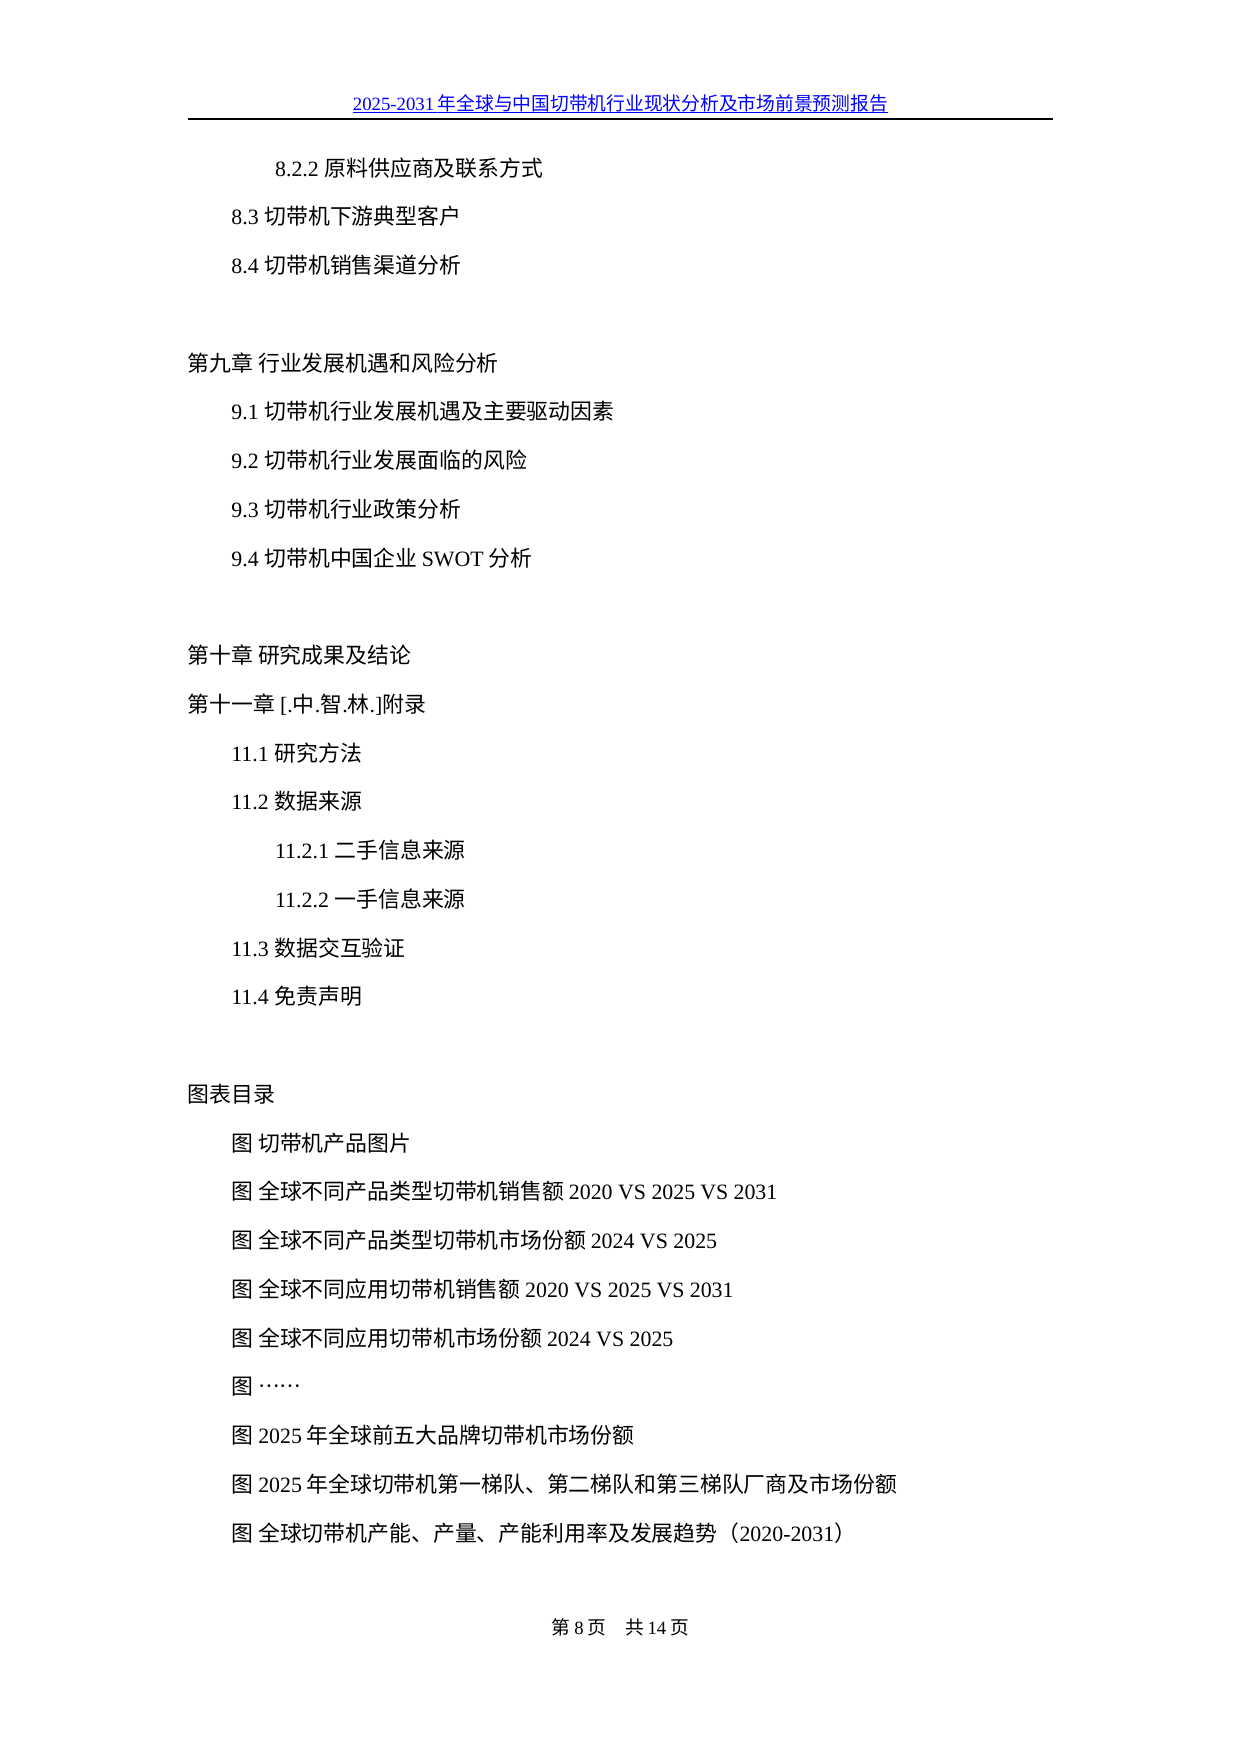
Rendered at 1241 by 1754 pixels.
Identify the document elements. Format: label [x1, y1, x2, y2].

text [187, 150, 1053, 1548]
